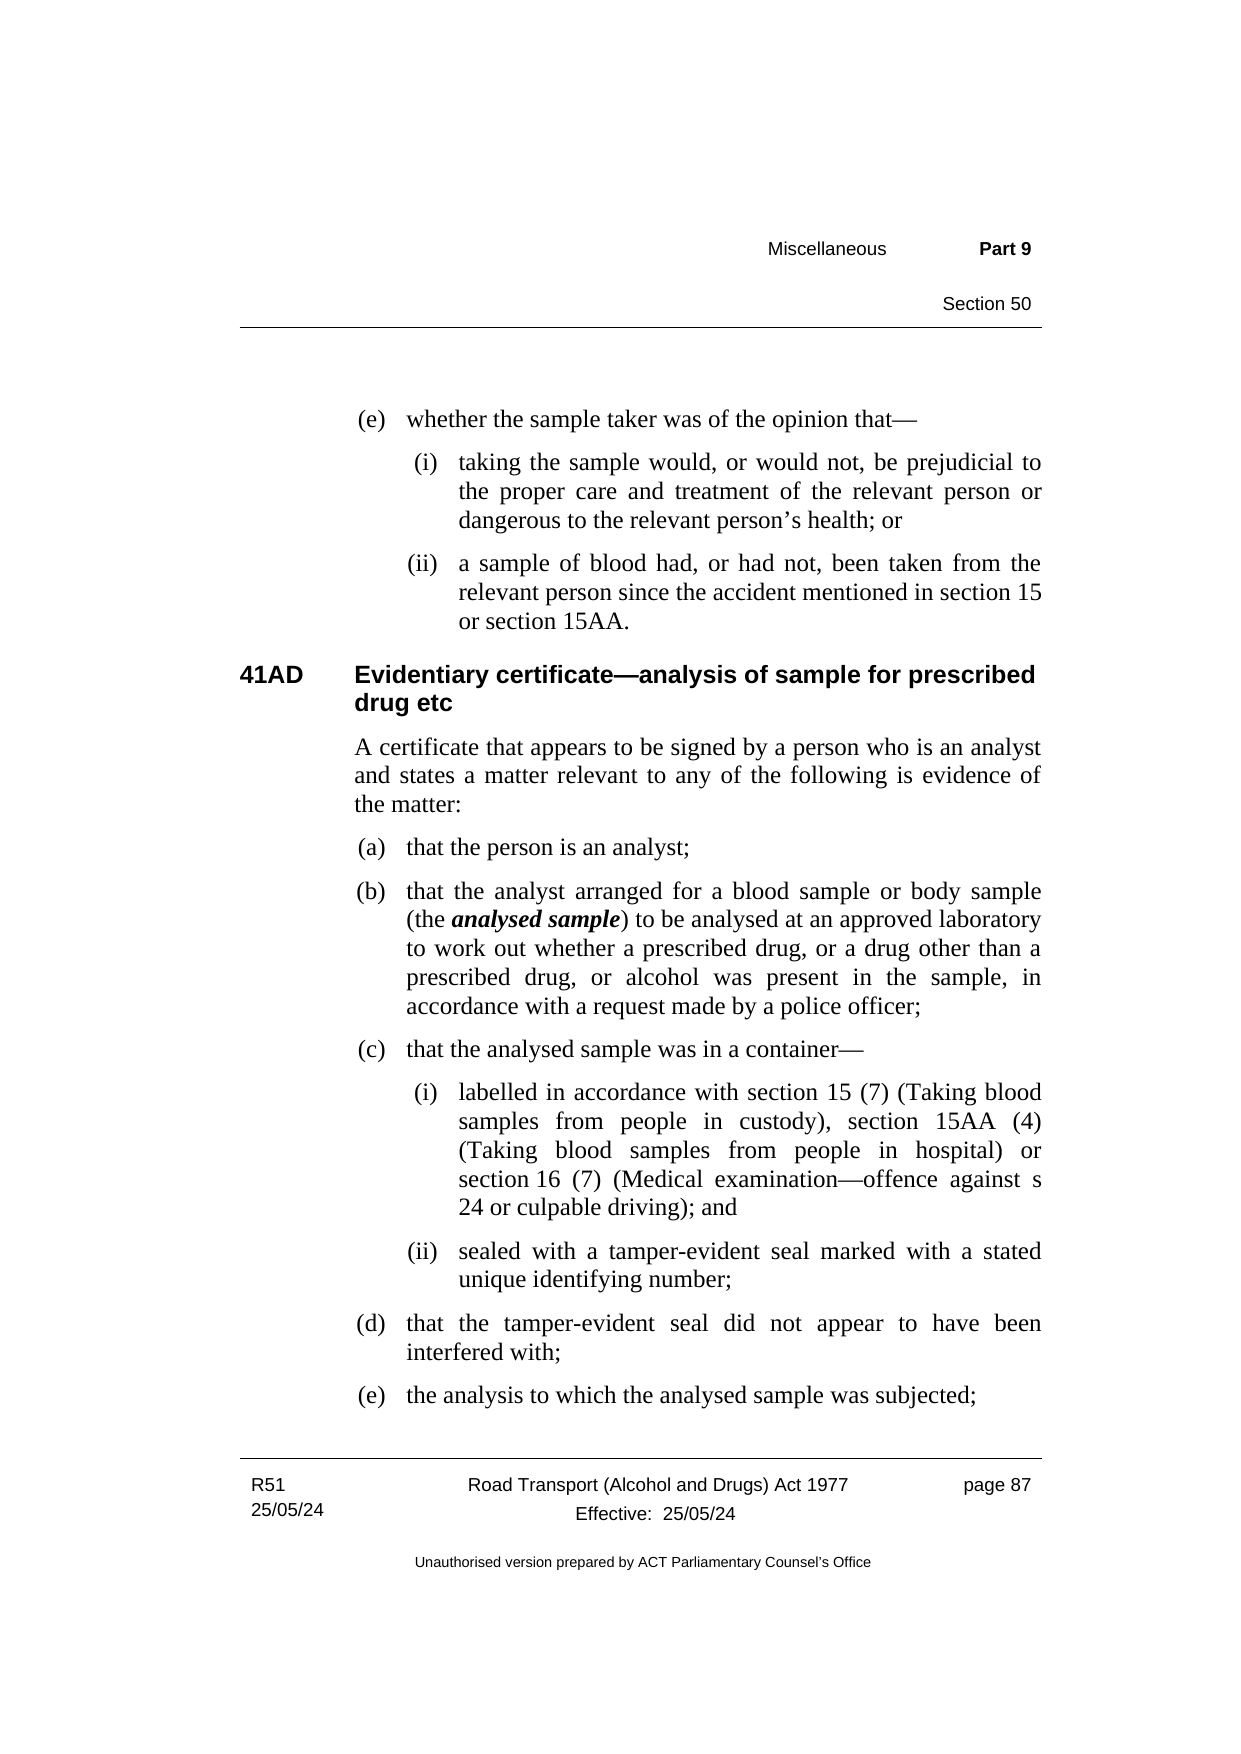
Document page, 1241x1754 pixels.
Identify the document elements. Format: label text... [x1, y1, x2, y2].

text (d) that the tamper-evident seal did not appear to have been interfered with; [239, 1308, 1042, 1365]
text (c) that the analysed sample was in a container— [239, 1034, 1042, 1063]
text (b) that the analyst arranged for a blood sample or body sample (the analysed sample) to be analysed at an approved laboratory to work out whether a prescribed drug, or a drug other than a prescribed drug, or alcohol was present in the sample, in accordance with a request made by a police officer; [239, 876, 1042, 1019]
text (a) that the person is an analyst; [239, 832, 1042, 861]
text (e) whether the sample taker was of the opinion that— [239, 404, 1042, 433]
text (ii) a sample of blood had, or had not, been taken from the relevant person since the accident mentioned in section 15 or section 15AA. [239, 548, 1042, 634]
text A certificate that appears to be signed by a person who is an analyst and states a matter relevant to any of the following is evidence of the matter: [354, 732, 1042, 818]
text (ii) sealed with a tamper-evident seal marked with a stated unique identifying number; [239, 1236, 1042, 1293]
text (e) the analysis to which the analysed sample was subjected; [239, 1380, 1042, 1409]
text (i) labelled in accordance with section 15 (7) (Taking blood samples from people in custody), section 15AA (4) (Taking blood samples from people in hospital) or section 16 (7) (Medical examination—offence against s 24 or culpable driving); and [239, 1077, 1042, 1221]
text 41AD Evidentiary certificate—analysis of sample for prescribed drug etc [239, 659, 1042, 717]
text (i) taking the sample would, or would not, be prejudicial to the proper care and treatment of the relevant person or dangerous to the relevant person’s health; or [239, 447, 1042, 534]
